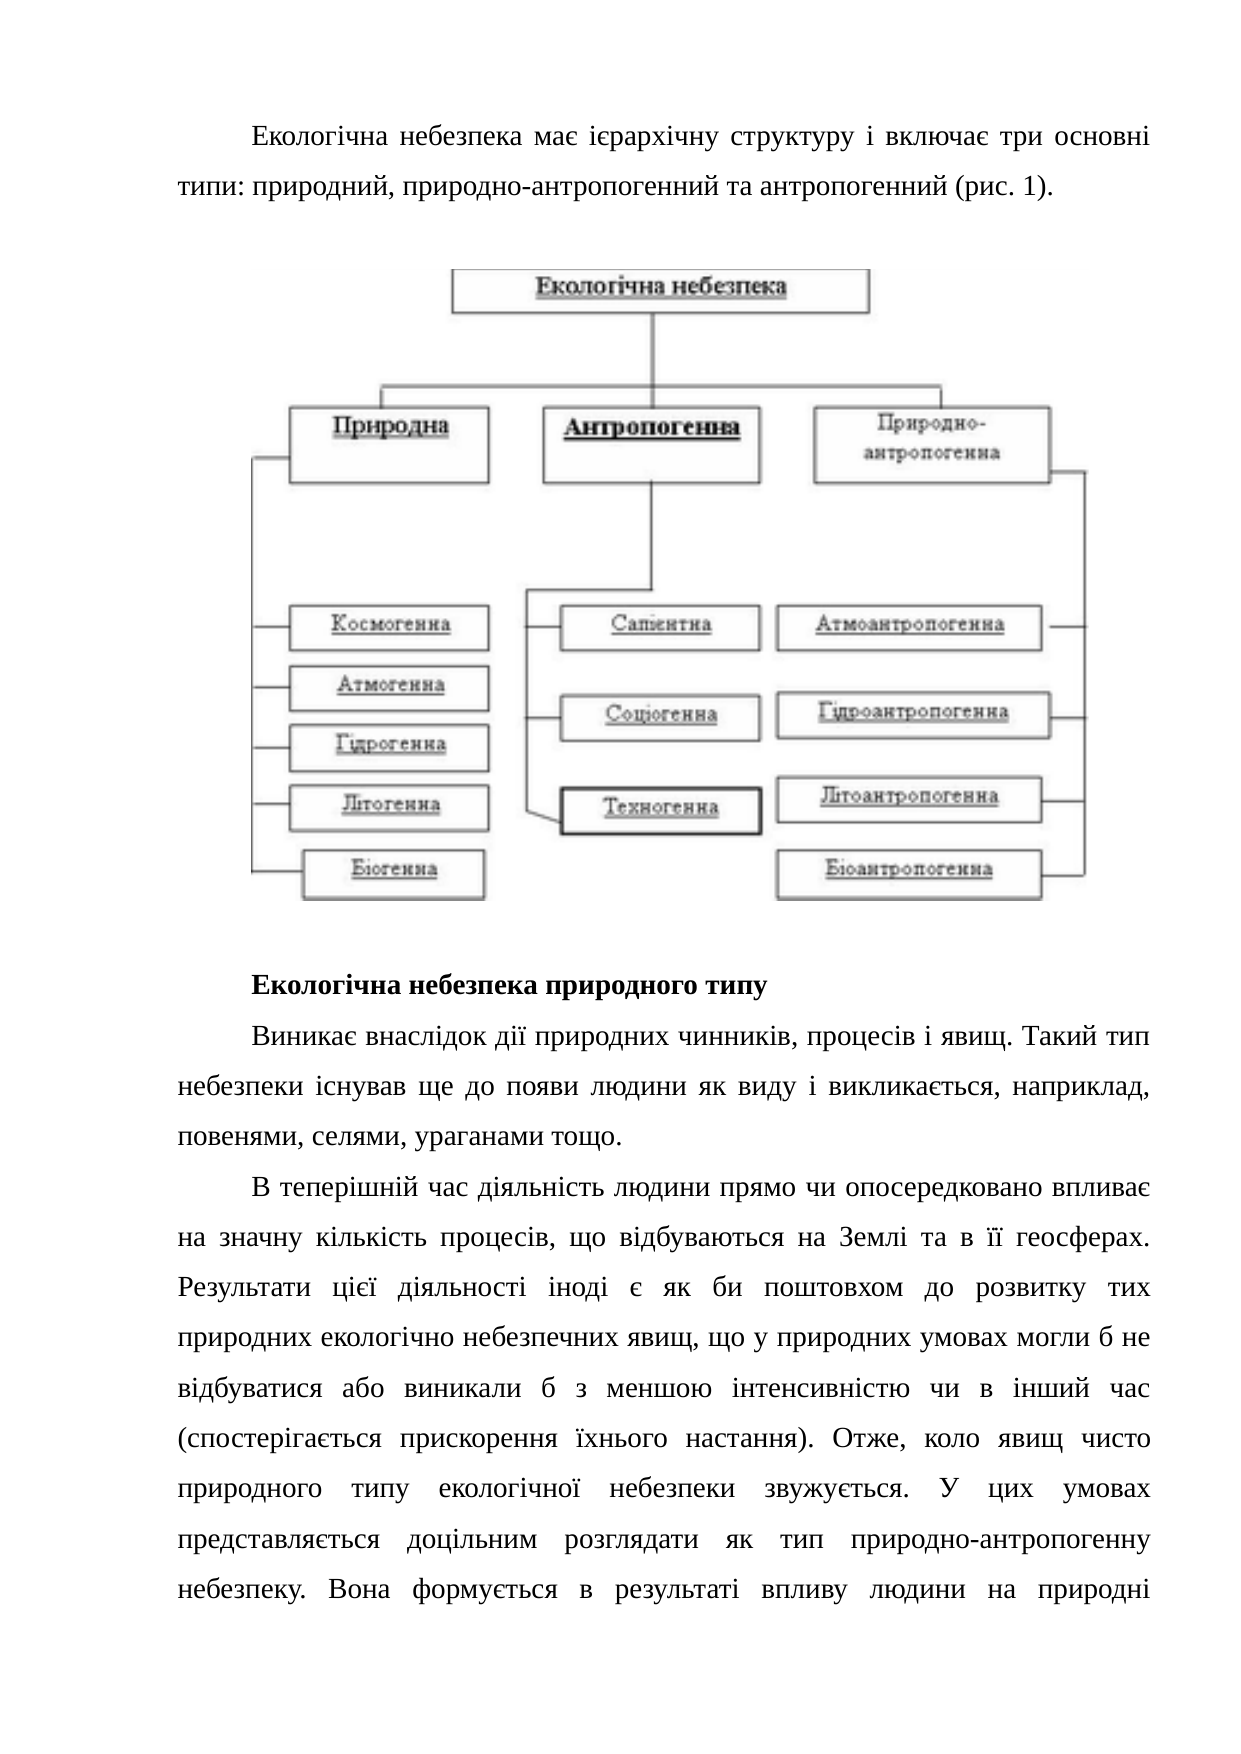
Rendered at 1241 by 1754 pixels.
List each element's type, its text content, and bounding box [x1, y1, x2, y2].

text Екологічна небезпека має ієрархічну структуру і включає три основні типи: природний, природно-антропогенний та антропогенний (рис. 1). [177, 118, 1152, 202]
text Виникає внаслідок дії природних чинників, процесів і явищ. Такий тип небезпеки існував ще до появи людини як виду і викликається, наприклад, повенями, селями, ураганами тощо. [177, 1018, 1152, 1152]
picture [251, 269, 1089, 901]
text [177, 1169, 1152, 1605]
text Екологічна небезпека природного типу [177, 967, 1152, 1001]
